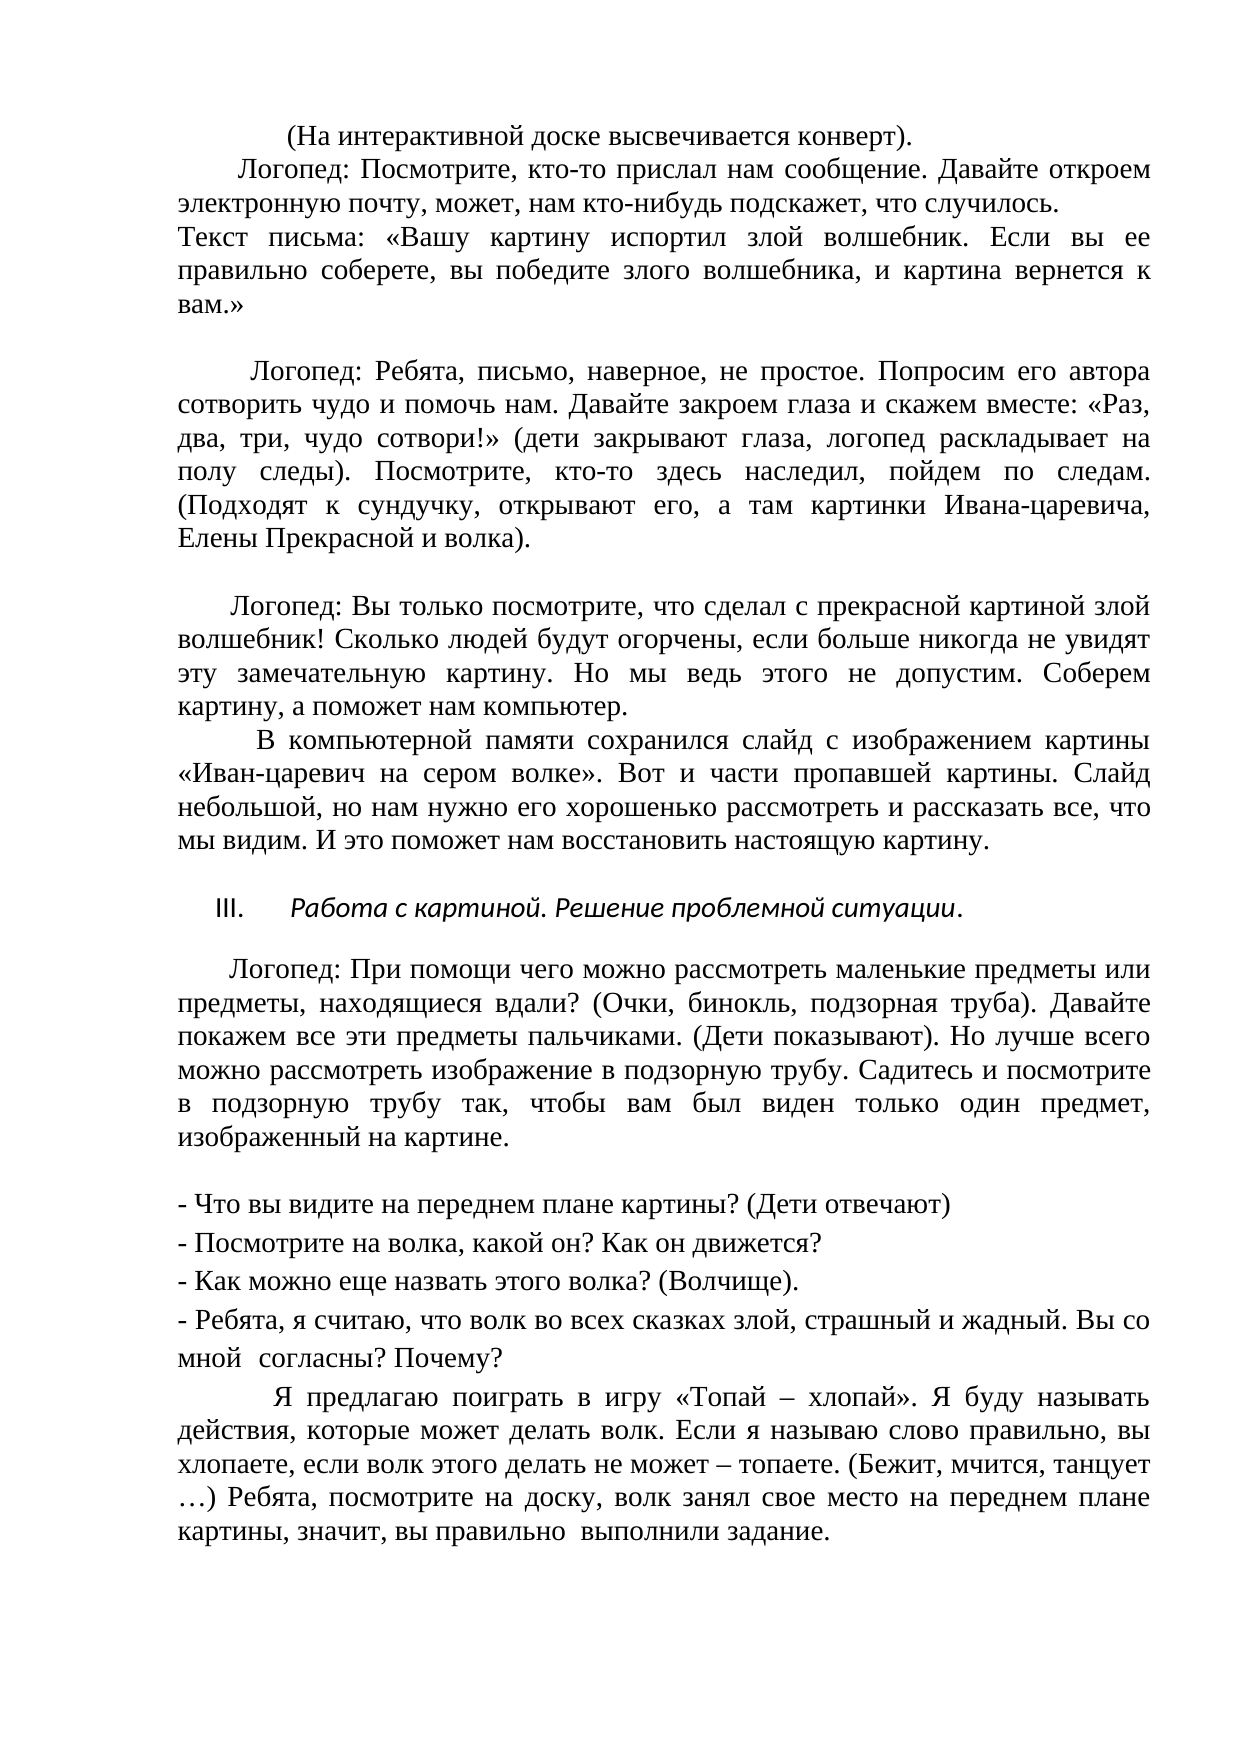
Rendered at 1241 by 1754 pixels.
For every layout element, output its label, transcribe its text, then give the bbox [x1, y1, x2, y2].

text - Что вы видите на переднем плане картины? (Дети отвечают) [177, 1186, 1152, 1220]
text В компьютерной памяти сохранился слайд с изображением картины «Иван-царевич на сером волке». Вот и части пропавшей картины. Слайд небольшой, но нам нужно его хорошенько рассмотреть и рассказать все, что мы видим. И это поможет нам восстановить настоящую картину. [177, 722, 1152, 856]
text Логопед: При помощи чего можно рассмотреть маленькие предметы или предметы, находящиеся вдали? (Очки, бинокль, подзорная труба). Давайте покажем все эти предметы пальчиками. (Дети показывают). Но лучше всего можно рассмотреть изображение в подзорную трубу. Садитесь и посмотрите в подзорную трубу так, чтобы вам был виден только один предмет, изображенный на картине. [177, 951, 1152, 1153]
text Логопед: Посмотрите, кто-то прислал нам сообщение. Давайте откроем электронную почту, может, нам кто-нибудь подскажет, что случилось. [177, 152, 1152, 219]
text Логопед: Вы только посмотрите, что сделал с прекрасной картиной злой волшебник! Сколько людей будут огорчены, если больше никогда не увидят эту замечательную картину. Но мы ведь этого не допустим. Соберем картину, а поможет нам компьютер. [177, 588, 1152, 722]
text (На интерактивной доске высвечивается конверт). [177, 118, 1152, 152]
list Работа с картиной. Решение проблемной ситуации. [215, 889, 1152, 925]
text Логопед: Ребята, письмо, наверное, не простое. Попросим его автора сотворить чудо и помочь нам. Давайте закроем глаза и скажем вместе: «Раз, два, три, чудо сотвори!» (дети закрывают глаза, логопед раскладывает на полу следы). Посмотрите, кто-то здесь наследил, пойдем по следам. (Подходят к сундучку, открывают его, а там картинки Ивана-царевича, Елены Прекрасной и волка). [177, 353, 1152, 554]
text - Как можно еще назвать этого волка? (Волчище). [177, 1263, 1152, 1297]
text Я предлагаю поиграть в игру «Топай – хлопай». Я буду называть действия, которые может делать волк. Если я называю слово правильно, вы хлопаете, если волк этого делать не может – топаете. (Бежит, мчится, танцует …) Ребята, посмотрите на доску, волк занял свое место на переднем плане картины, значит, вы правильно выполнили задание. [177, 1379, 1152, 1547]
text Текст письма: «Вашу картину испортил злой волшебник. Если вы ее правильно соберете, вы победите злого волшебника, и картина вернется к вам.» [177, 219, 1152, 319]
text - Посмотрите на волка, какой он? Как он движется? [177, 1225, 1152, 1258]
text - Ребята, я считаю, что волк во всех сказках злой, страшный и жадный. Вы со мной согласны? Почему? [177, 1302, 1152, 1374]
